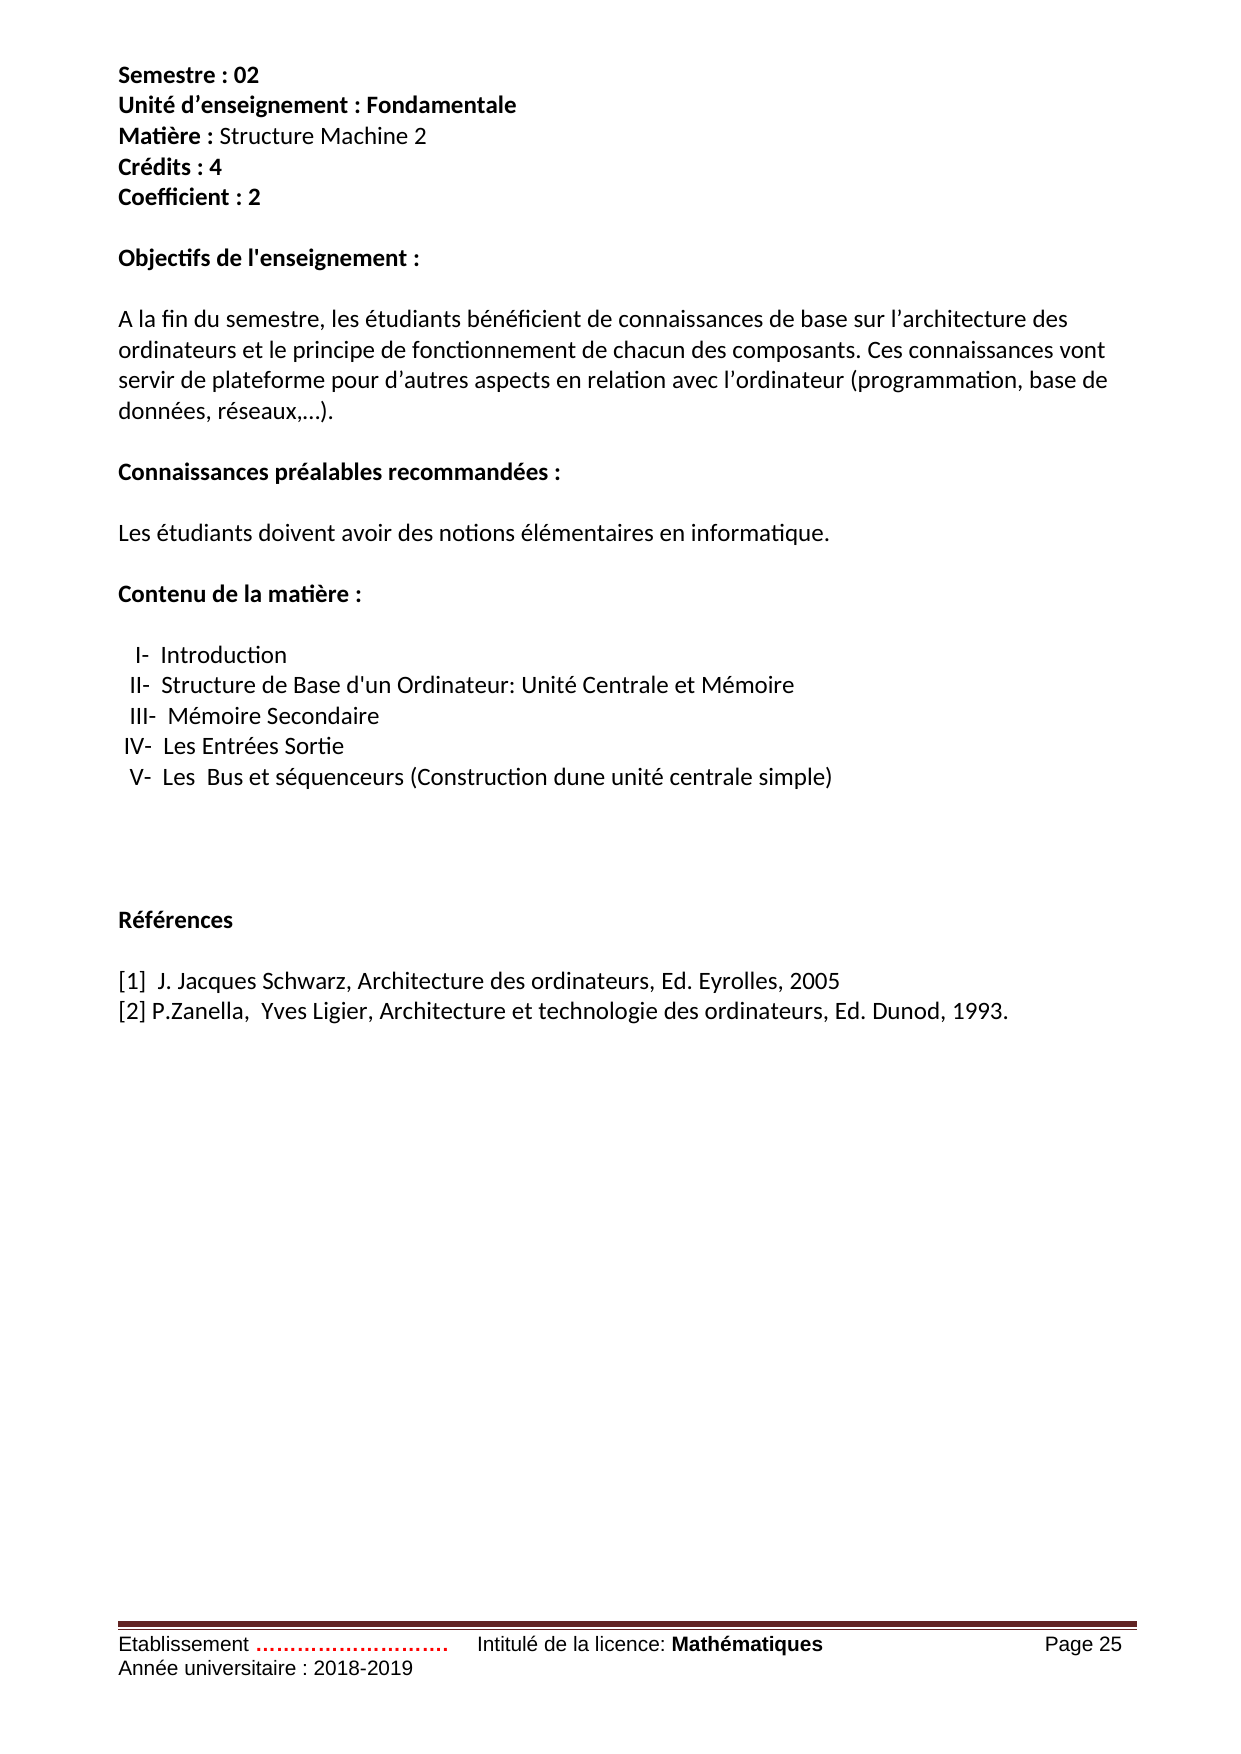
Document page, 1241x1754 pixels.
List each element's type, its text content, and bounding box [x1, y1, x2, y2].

list II- Structure de Base d'un Ordinateur: Unité Centrale et Mémoire [118, 669, 1137, 700]
text [2] P.Zanella, Yves Ligier, Architecture et technologie des ordinateurs, Ed. Dunod, 1993. [118, 996, 1137, 1026]
text Références [118, 904, 1137, 934]
text Connaissances préalables recommandées : [118, 456, 1137, 486]
list V- Les Bus et séquenceurs (Construction dune unité centrale simple) [118, 761, 1137, 792]
text Semestre : 02 [118, 59, 1137, 89]
text I- Introduction [118, 639, 1137, 669]
text Les étudiants doivent avoir des notions élémentaires en informatique. [118, 517, 1137, 547]
list IV- Les Entrées Sortie [118, 731, 1137, 761]
text Matière : Structure Machine 2 [118, 120, 1137, 151]
text [1] J. Jacques Schwarz, Architecture des ordinateurs, Ed. Eyrolles, 2005 [118, 965, 1137, 996]
text Contenu de la matière : [118, 578, 1137, 608]
text Unité d’enseignement : Fondamentale [118, 89, 1137, 120]
list III- Mémoire Secondaire [118, 700, 1137, 731]
text A la fin du semestre, les étudiants bénéficient de connaissances de base sur l’architecture des ordinateurs et le principe de fonctionnement de chacun des composants. Ces connaissances vont servir de plateforme pour d’autres aspects en relation avec l’ordinateur (programmation, base de données, réseaux,…). [118, 303, 1137, 425]
text Coefficient : 2 [118, 181, 1137, 212]
text Crédits : 4 [118, 151, 1137, 181]
text Objectifs de l'enseignement : [118, 242, 1137, 273]
